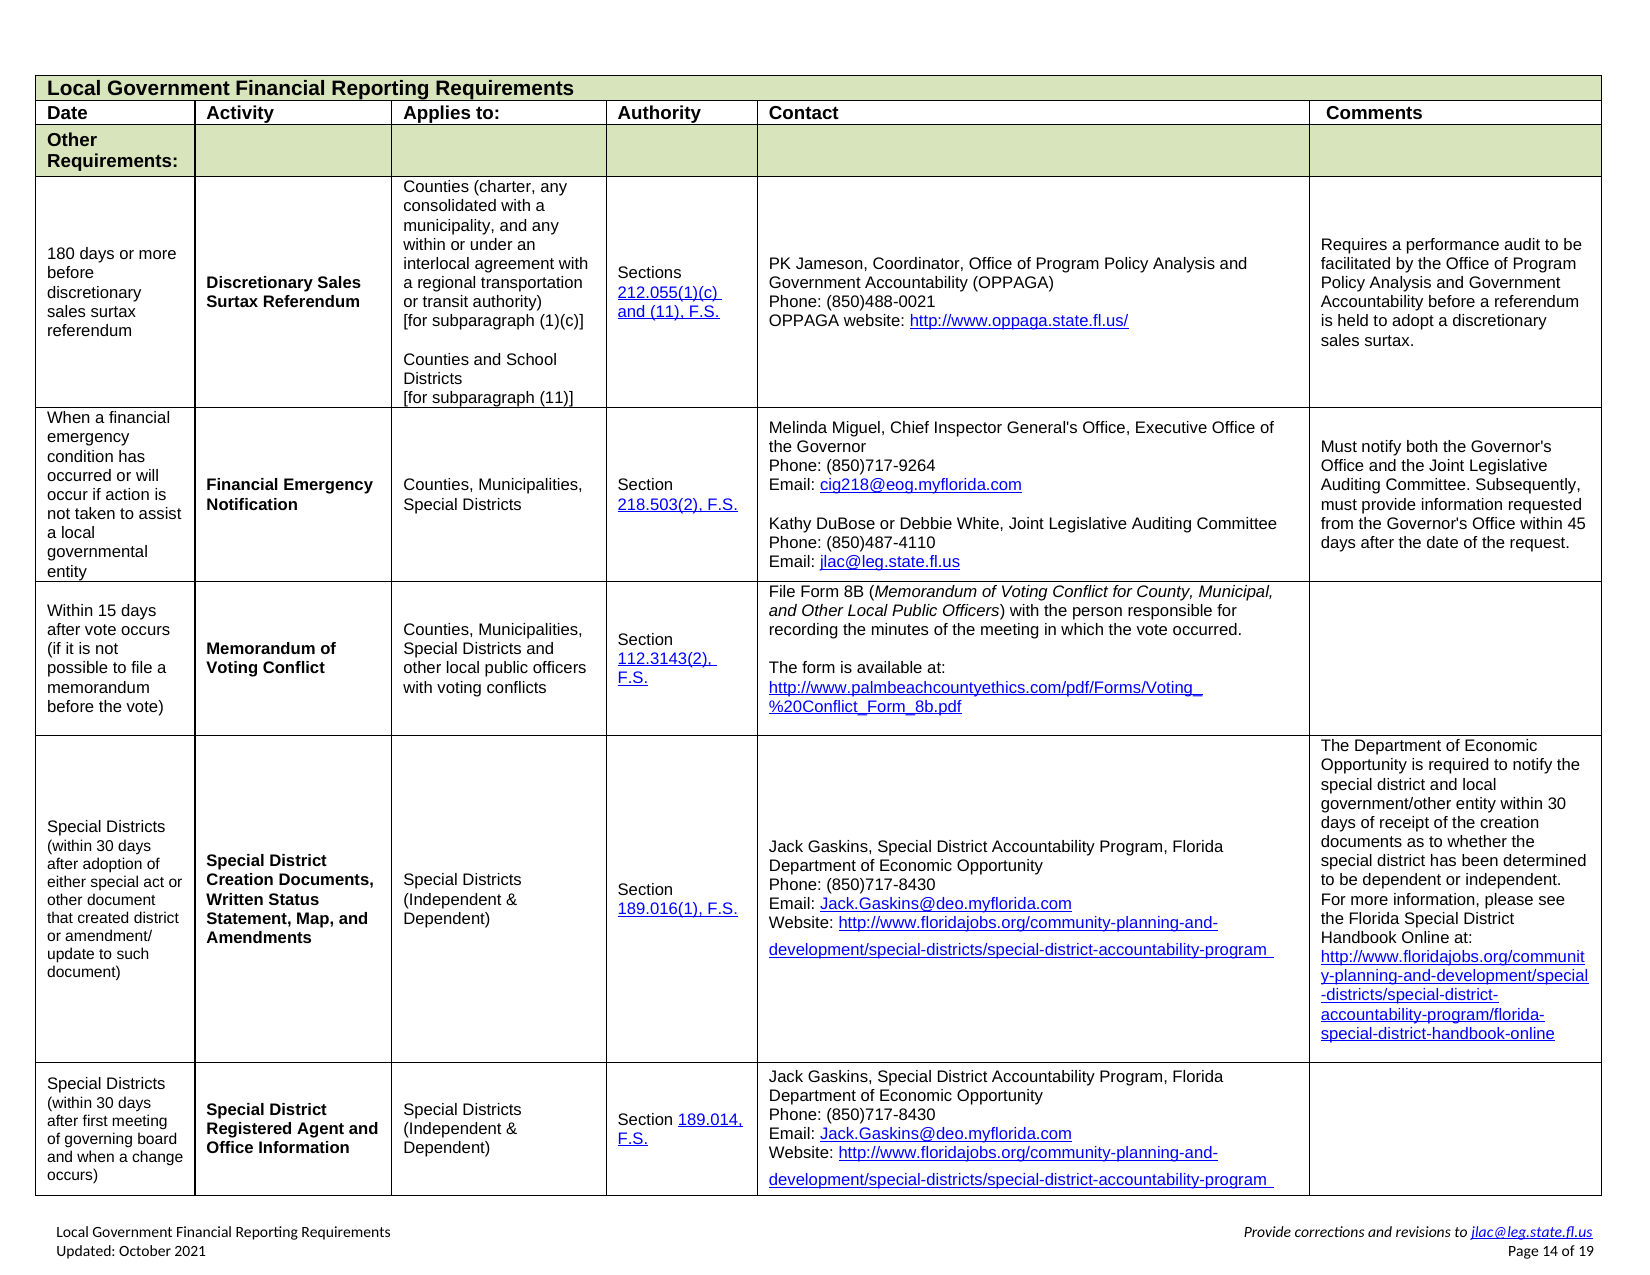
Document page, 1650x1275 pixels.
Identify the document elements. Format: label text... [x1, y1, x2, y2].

table_cell Melinda Miguel, Chief Inspector General's Office, Executive Office of the Governor Phone: (850)717-9264 Email: cig218@eog.myflorida.com Kathy DuBose or Debbie White, Joint Legislative Auditing Committee Phone: (850)487-4110 Email: jlac@leg.state.fl.us [758, 408, 1309, 581]
table_cell [758, 125, 1309, 176]
table_cell PK Jameson, Coordinator, Office of Program Policy Analysis and Government Accountability (OPPAGA) Phone: (850)488-0021 OPPAGA website: http://www.oppaga.state.fl.us/ [758, 177, 1309, 407]
table_cell Memorandum of Voting Conflict [196, 582, 391, 735]
table_cell [607, 125, 757, 176]
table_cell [392, 1063, 606, 1195]
table_cell File Form 8B (Memorandum of Voting Conflict for County, Municipal, and Other Local Public Officers) with the person responsible for recording the minutes of the meeting in which the vote occurred. The form is available at: http://www.palmbeachcountyethics.com/pdf/Forms/Voting_%20Conflict_Form_8b.pdf [758, 582, 1309, 735]
table_cell Special Districts (within 30 days after first meeting of governing board and when a change occurs) [36, 1063, 194, 1195]
table_cell Sections 212.055(1)(c) and (11), F.S. [607, 177, 757, 407]
table_cell Applies to: [392, 101, 606, 123]
table_cell Contact [758, 101, 1309, 123]
table_cell Requires a performance audit to be facilitated by the Office of Program Policy Analysis and Government Accountability before a referendum is held to adopt a discretionary sales surtax. [1310, 177, 1601, 407]
table_cell Financial Emergency Notification [196, 408, 391, 581]
table_cell Other Requirements: [36, 125, 194, 176]
table_cell [1310, 582, 1601, 735]
table_cell Authority [607, 101, 757, 123]
table_cell [1310, 1063, 1601, 1195]
table_cell Within 15 days after vote occurs (if it is not possible to file a memorandum before the vote) [36, 582, 194, 735]
table_cell Counties (charter, any consolidated with a municipality, and any within or under an interlocal agreement with a regional transportation or transit authority) [for subparagraph (1)(c)] Counties and School Districts [for subparagraph (11)] [392, 177, 606, 407]
table_cell Must notify both the Governor's Office and the Joint Legislative Auditing Committee. Subsequently, must provide information requested from the Governor's Office within 45 days after the date of the request. [1310, 408, 1601, 581]
table_cell Section 189.014, F.S. [607, 1063, 757, 1195]
table_header Local Government Financial Reporting Requirements [36, 76, 1601, 100]
table_cell When a financial emergency condition has occurred or will occur if action is not taken to assist a local governmental entity [36, 408, 194, 581]
table_cell Special District Creation Documents, Written Status Statement, Map, and Amendments [196, 736, 391, 1062]
table_cell 180 days or more before discretionary sales surtax referendum [36, 177, 194, 407]
table_cell Date [36, 101, 194, 123]
table_cell The Department of Economic Opportunity is required to notify the special district and local government/other entity within 30 days of receipt of the creation documents as to whether the special district has been determined to be dependent or independent. For more information, please see the Florida Special District Handbook Online at: http://www.floridajobs.org/community-planning-and-development/special-districts/special-district-accountability-program/florida-special-district-handbook-online [1310, 736, 1601, 1062]
table_cell Special Districts (within 30 days after adoption of either special act or other document that created district or amendment/ update to such document) [36, 736, 194, 1062]
table_cell [196, 125, 391, 176]
table_cell Discretionary Sales Surtax Referendum [196, 177, 391, 407]
table_cell Section 112.3143(2), F.S. [607, 582, 757, 735]
table_cell Activity [196, 101, 391, 123]
table_cell Section 218.503(2), F.S. [607, 408, 757, 581]
table_cell Special District Registered Agent and Office Information [196, 1063, 391, 1195]
table_cell Counties, Municipalities, Special Districts [392, 408, 606, 581]
table_cell Counties, Municipalities, Special Districts and other local public officers with voting conflicts [392, 582, 606, 735]
table_cell [1310, 125, 1601, 176]
table_cell Section 189.016(1), F.S. [607, 736, 757, 1062]
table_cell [758, 1063, 1309, 1195]
table_cell [392, 125, 606, 176]
table_cell Special Districts (Independent & Dependent) [392, 736, 606, 1062]
table_cell Comments [1310, 101, 1601, 123]
